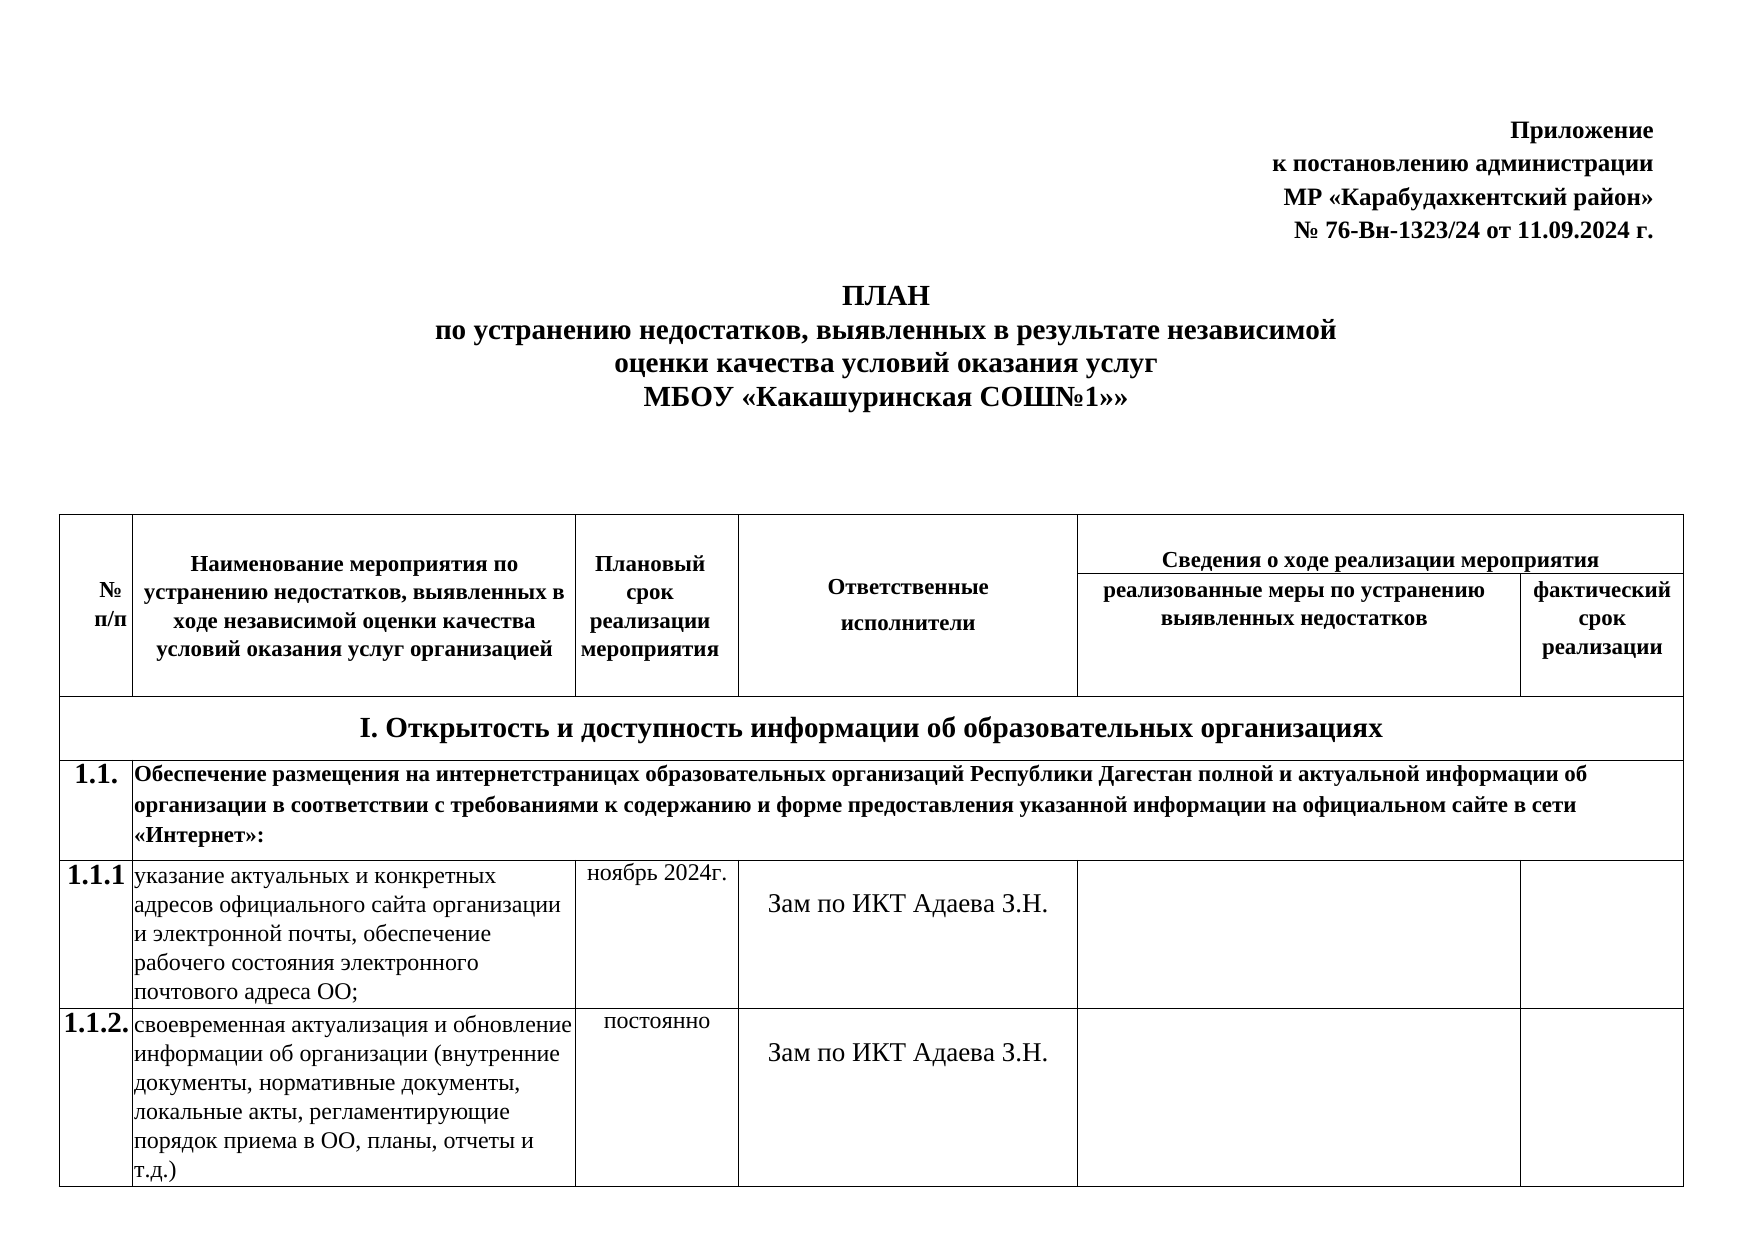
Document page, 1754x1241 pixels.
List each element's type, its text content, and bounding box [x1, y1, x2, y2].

text ПЛАН [118, 279, 1653, 313]
table_cell своевременная актуализация и обновление информации об организации (внутренние документы, нормативные документы, локальные акты, регламентирующие порядок приема в ОО, планы, отчеты и т.д.) [133, 1009, 575, 1186]
table_cell [1078, 861, 1520, 1008]
table_cell 1.1. [60, 761, 132, 860]
table_cell реализованные меры по устранению выявленных недостатков [1078, 574, 1520, 696]
table_cell указание актуальных и конкретных адресов официального сайта организации и электронной почты, обеспечение рабочего состояния электронного почтового адреса ОО; [133, 861, 575, 1008]
table_cell [1521, 861, 1683, 1008]
text Приложение [118, 111, 1653, 145]
table_header Сведения о ходе реализации мероприятия [1078, 515, 1683, 573]
table_header № п/п [60, 515, 132, 696]
text по устранению недостатков, выявленных в результате независимой оценки качества условий оказания услуг [118, 313, 1653, 380]
table_header Плановый срок реализации мероприятия [576, 515, 738, 696]
text к постановлению администрации [118, 145, 1653, 178]
text № 76-Вн-1323/24 от 11.09.2024 г. [118, 212, 1653, 246]
table_cell Обеспечение размещения на интернетстраницах образовательных организаций Республики Дагестан полной и актуальной информации об организации в соответствии с требованиями к содержанию и форме предоставления указанной информации на официальном сайте в сети «Интернет»: [133, 761, 1683, 860]
table_header Ответственные исполнители [739, 515, 1077, 696]
text МР «Карабудахкентский район» [118, 178, 1653, 212]
table_cell постоянно [576, 1009, 738, 1186]
table_cell Зам по ИКТ Адаева З.Н. [739, 861, 1077, 1008]
table_cell Зам по ИКТ Адаева З.Н. [739, 1009, 1077, 1186]
table_cell фактический срок реализации [1521, 574, 1683, 696]
table_cell [1078, 1009, 1520, 1186]
text МБОУ «Какашуринская СОШ№1»» [118, 380, 1653, 447]
table_cell I. Открытость и доступность информации об образовательных организациях [60, 697, 1683, 759]
table_cell [1521, 1009, 1683, 1186]
table_header Наименование мероприятия по устранению недостатков, выявленных в ходе независимой оценки качества условий оказания услуг организацией [133, 515, 575, 696]
table_cell ноябрь 2024г. [576, 861, 738, 1008]
table_cell 1.1.2. [60, 1009, 132, 1186]
table_cell 1.1.1 [60, 861, 132, 1008]
